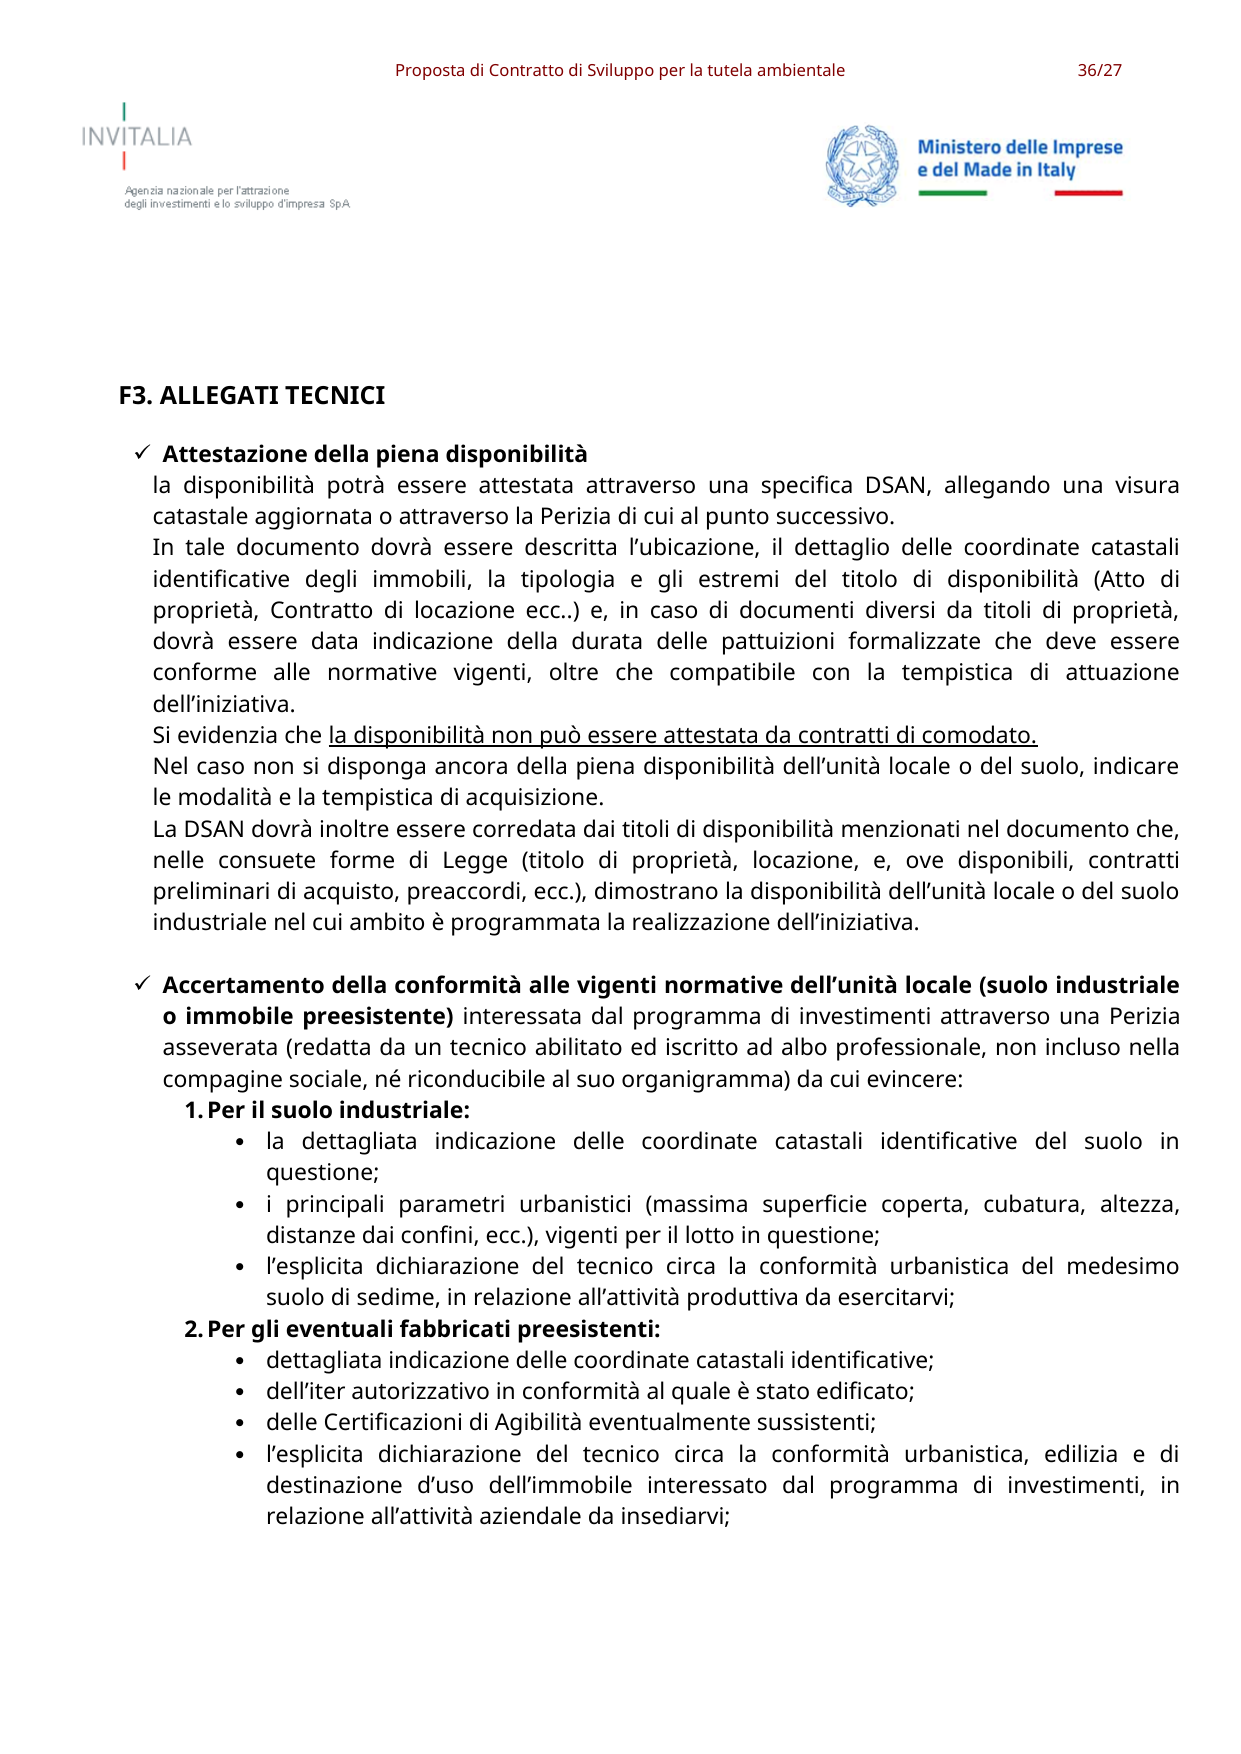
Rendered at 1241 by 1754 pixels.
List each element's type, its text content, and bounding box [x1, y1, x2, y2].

list Attestazione della piena disponibilità [133, 437, 1181, 469]
text Si evidenzia che la disponibilità non può essere attestata da contratti di comodato. [152, 719, 1181, 750]
list Per il suolo industriale: [184, 1094, 1181, 1125]
picture [820, 122, 1133, 206]
list i principali parametri urbanistici (massima superficie coperta, cubatura, altezza, distanze dai confini, ecc.), vigenti per il lotto in questione; [236, 1187, 1181, 1250]
picture [59, 81, 362, 222]
text la disponibilità potrà essere attestata attraverso una specifica DSAN, allegando una visura catastale aggiornata o attraverso la Perizia di cui al punto successivo. [152, 469, 1181, 531]
text La DSAN dovrà inoltre essere corredata dai titoli di disponibilità menzionati nel documento che, nelle consuete forme di Legge (titolo di proprietà, locazione, e, ove disponibili, contratti preliminari di acquisto, preaccordi, ecc.), dimostrano la disponibilità dell’unità locale o del suolo industriale nel cui ambito è programmata la realizzazione dell’iniziativa. [152, 812, 1181, 937]
list l’esplicita dichiarazione del tecnico circa la conformità urbanistica, edilizia e di destinazione d’uso dell’immobile interessato dal programma di investimenti, in relazione all’attività aziendale da insediarvi; [236, 1437, 1181, 1531]
list dettagliata indicazione delle coordinate catastali identificative; [236, 1344, 1181, 1375]
list Per gli eventuali fabbricati preesistenti: [184, 1312, 1181, 1344]
list l’esplicita dichiarazione del tecnico circa la conformità urbanistica del medesimo suolo di sedime, in relazione all’attività produttiva da esercitarvi; [236, 1250, 1181, 1312]
list la dettagliata indicazione delle coordinate catastali identificative del suolo in questione; [236, 1125, 1181, 1187]
text Nel caso non si disponga ancora della piena disponibilità dell’unità locale o del suolo, indicare le modalità e la tempistica di acquisizione. [152, 750, 1181, 812]
text In tale documento dovrà essere descritta l’ubicazione, il dettaglio delle coordinate catastali identificative degli immobili, la tipologia e gli estremi del titolo di disponibilità (Atto di proprietà, Contratto di locazione ecc..) e, in caso di documenti diversi da titoli di proprietà, dovrà essere data indicazione della durata delle pattuizioni formalizzate che deve essere conforme alle normative vigenti, oltre che compatibile con la tempistica di attuazione dell’iniziativa. [152, 531, 1181, 719]
subtitle F3. ALLEGATI TECNICI [118, 378, 1181, 412]
list delle Certificazioni di Agibilità eventualmente sussistenti; [236, 1406, 1181, 1437]
list Accertamento della conformità alle vigenti normative dell’unità locale (suolo industriale o immobile preesistente) interessata dal programma di investimenti attraverso una Perizia asseverata (redatta da un tecnico abilitato ed iscritto ad albo professionale, non incluso nella compagine sociale, né riconducibile al suo organigramma) da cui evincere: [133, 969, 1181, 1094]
list dell’iter autorizzativo in conformità al quale è stato edificato; [236, 1375, 1181, 1406]
